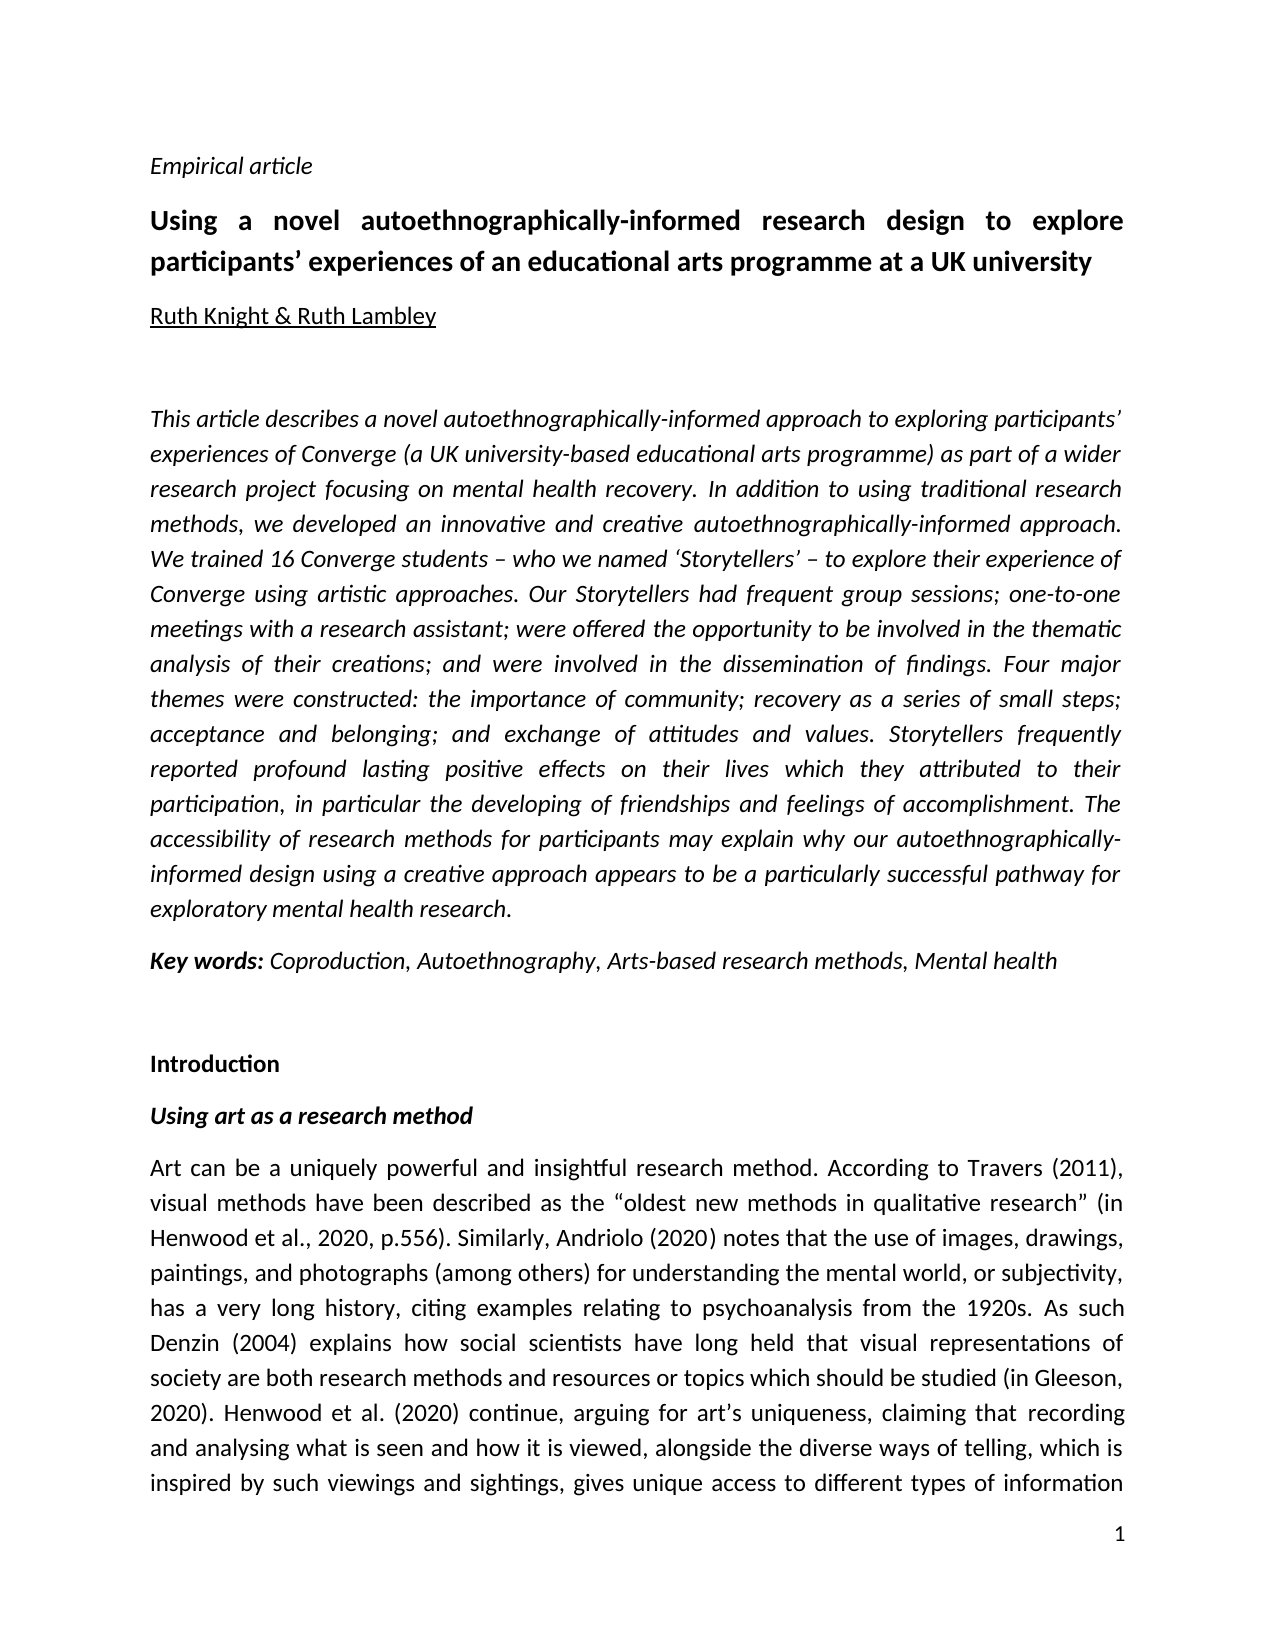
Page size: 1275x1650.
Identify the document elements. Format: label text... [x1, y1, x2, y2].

text Using a novel autoethnographically-informed research design to explore participants’ experiences of an educational arts programme at a UK university [150, 202, 1125, 278]
text Ruth Knight & Ruth Lambley [150, 300, 1125, 331]
text Introduction [150, 1048, 1125, 1079]
text Empirical article [150, 150, 1125, 181]
text This article describes a novel autoethnographically-informed approach to exploring participants’ experiences of Converge (a UK university-based educational arts programme) as part of a wider research project focusing on mental health recovery. In addition to using traditional research methods, we developed an innovative and creative autoethnographically-informed approach. We trained 16 Converge students – who we named ‘Storytellers’ – to explore their experience of Converge using artistic approaches. Our Storytellers had frequent group sessions; one-to-one meetings with a research assistant; were offered the opportunity to be involved in the thematic analysis of their creations; and were involved in the dissemination of findings. Four major themes were constructed: the importance of community; recovery as a series of small steps; acceptance and belonging; and exchange of attitudes and values. Storytellers frequently reported profound lasting positive effects on their lives which they attributed to their participation, in particular the developing of friendships and feelings of accomplishment. The accessibility of research methods for participants may explain why our autoethnographically-informed design using a creative approach appears to be a particularly successful pathway for exploratory mental health research. [150, 403, 1125, 924]
text Using art as a research method [150, 1100, 1125, 1131]
text Key words: Coproduction, Autoethnography, Arts-based research methods, Mental health [150, 945, 1125, 976]
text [150, 1152, 1125, 1497]
